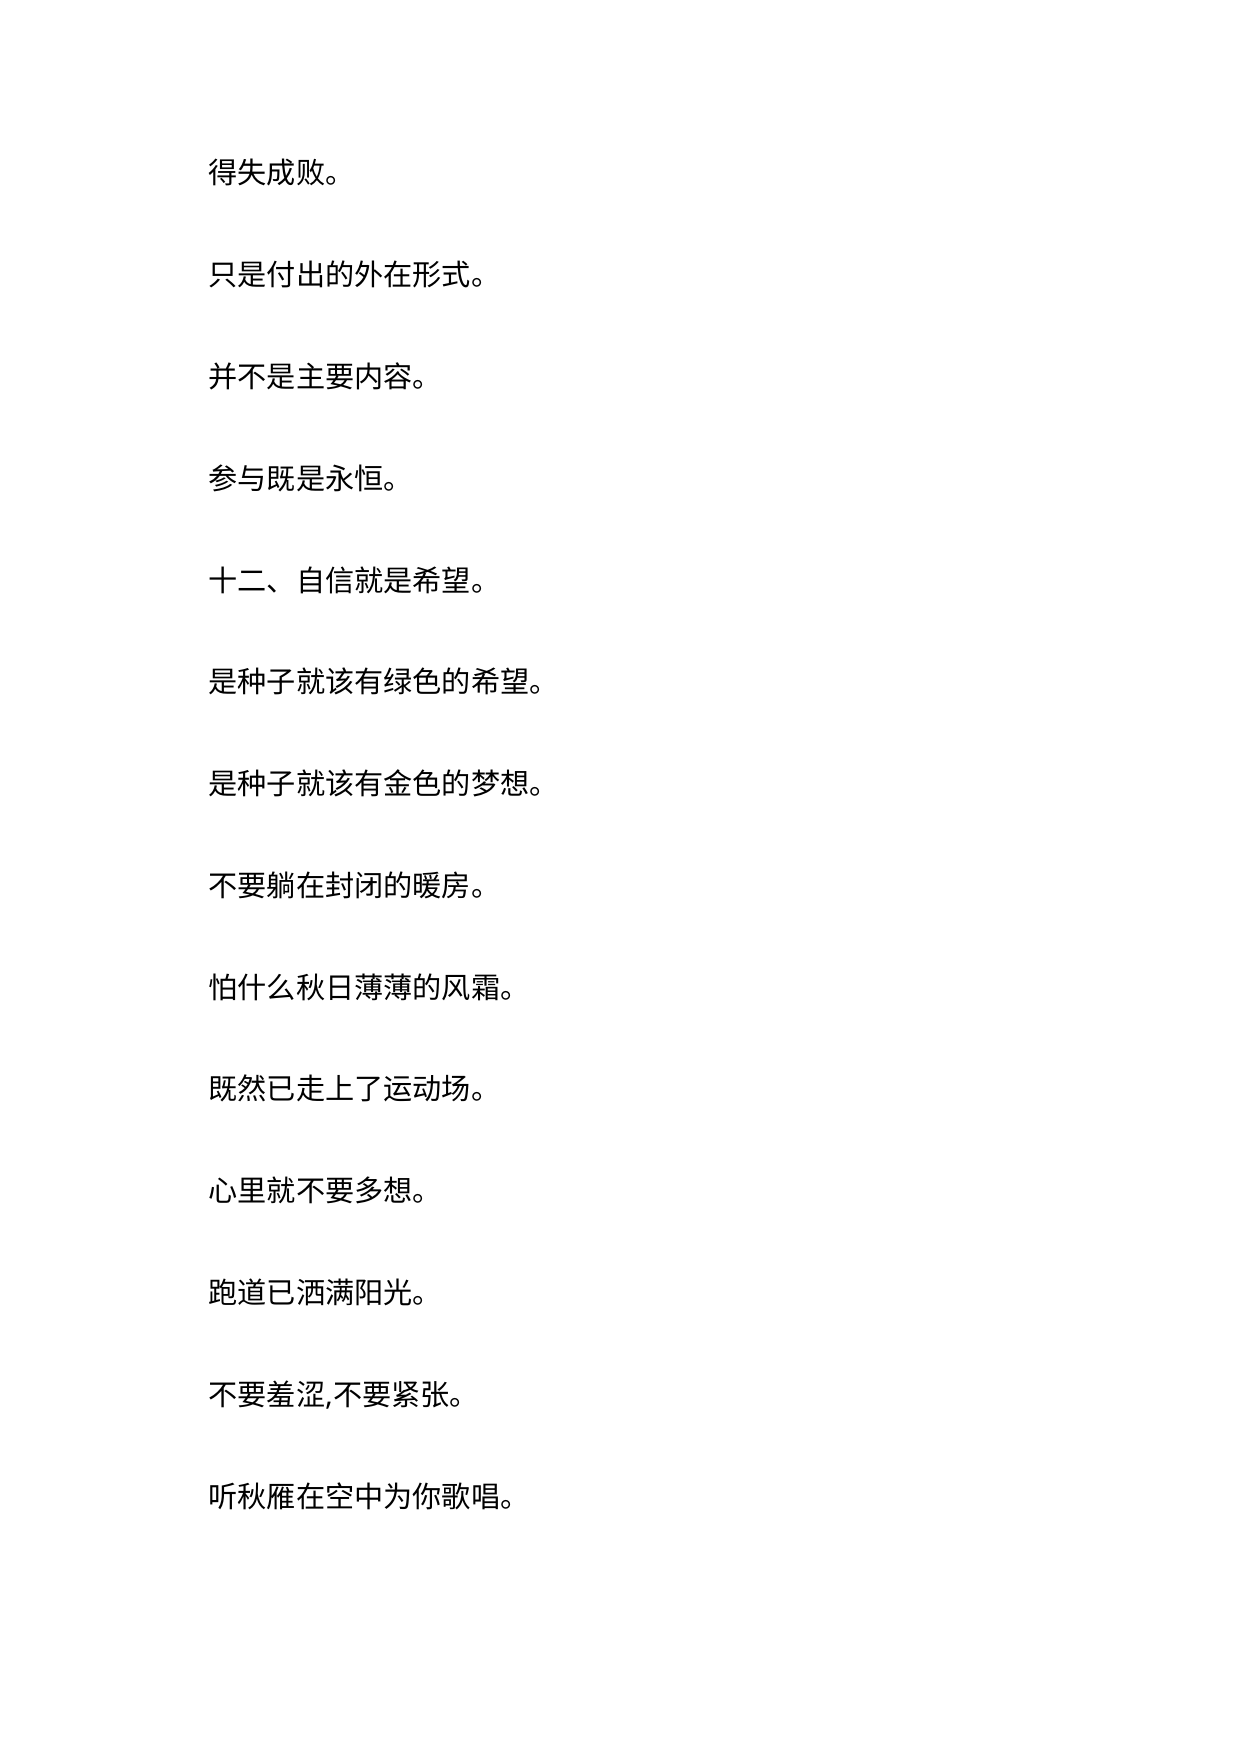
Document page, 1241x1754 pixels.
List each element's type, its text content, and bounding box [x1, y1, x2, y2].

text 是种子就该有绿色的希望。 [150, 659, 1090, 701]
text 十二、自信就是希望。 [150, 557, 1090, 599]
text 参与既是永恒。 [150, 455, 1090, 498]
text 不要躺在封闭的暖房。 [150, 862, 1090, 905]
text 并不是主要内容。 [150, 353, 1090, 396]
text 既然已走上了运动场。 [150, 1066, 1090, 1108]
text 心里就不要多想。 [150, 1168, 1090, 1210]
text 不要羞涩,不要紧张。 [150, 1371, 1090, 1414]
text 跑道已洒满阳光。 [150, 1269, 1090, 1312]
text 得失成败。 [150, 150, 1090, 192]
text 听秋雁在空中为你歌唱。 [150, 1473, 1090, 1516]
text 怕什么秋日薄薄的风霜。 [150, 964, 1090, 1006]
text 只是付出的外在形式。 [150, 252, 1090, 294]
text 是种子就该有金色的梦想。 [150, 761, 1090, 803]
